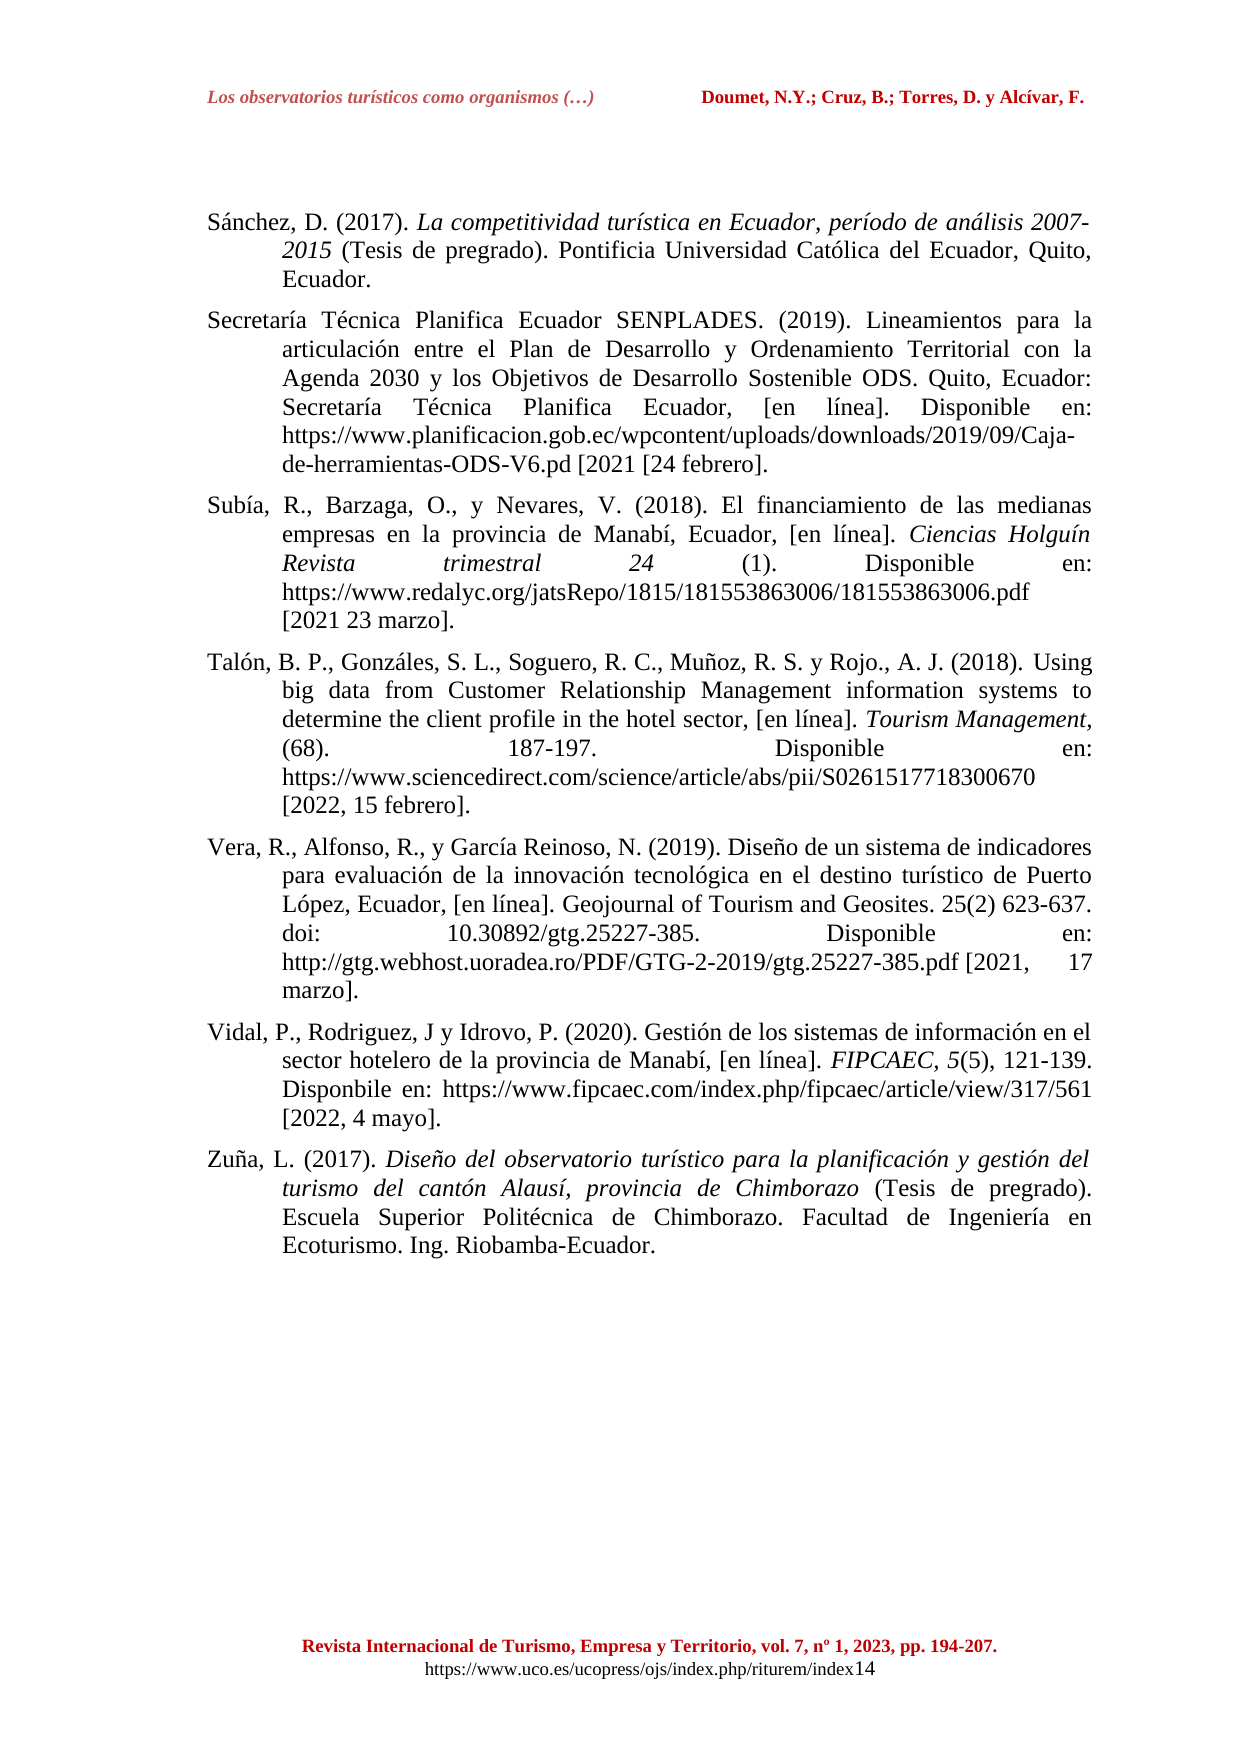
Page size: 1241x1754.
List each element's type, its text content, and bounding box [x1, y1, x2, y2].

text Vidal, P., Rodriguez, J y Idrovo, P. (2020). Gestión de los sistemas de información en el sector hotelero de la provincia de Manabí, [en línea]. FIPCAEC, 5(5), 121-139. Disponbile en: https://www.fipcaec.com/index.php/fipcaec/article/view/317/561 [2022, 4 mayo]. [207, 1017, 1092, 1132]
text Secretaría Técnica Planifica Ecuador SENPLADES. (2019). Lineamientos para la articulación entre el Plan de Desarrollo y Ordenamiento Territorial con la Agenda 2030 y los Objetivos de Desarrollo Sostenible ODS. Quito, Ecuador: Secretaría Técnica Planifica Ecuador, [en línea]. Disponible en: https://www.planificacion.gob.ec/wpcontent/uploads/downloads/2019/09/Caja-de-herramientas-ODS-V6.pd [2021 [24 febrero]. [207, 306, 1092, 478]
text Sánchez, D. (2017). La competitividad turística en Ecuador, período de análisis 2007-2015 (Tesis de pregrado). Pontificia Universidad Católica del Ecuador, Quito, Ecuador. [207, 207, 1092, 293]
text Talón, B. P., Gonzáles, S. L., Soguero, R. C., Muñoz, R. S. y Rojo., A. J. (2018). Using big data from Customer Relationship Management information systems to determine the client profile in the hotel sector, [en línea]. Tourism Management, (68). 187-197. Disponible en: https://www.sciencedirect.com/science/article/abs/pii/S0261517718300670 [2022, 15 febrero]. [207, 647, 1092, 819]
text Zuña, L. (2017). Diseño del observatorio turístico para la planificación y gestión del turismo del cantón Alausí, provincia de Chimborazo (Tesis de pregrado). Escuela Superior Politécnica de Chimborazo. Facultad de Ingeniería en Ecoturismo. Ing. Riobamba-Ecuador. [207, 1144, 1092, 1259]
text Subía, R., Barzaga, O., y Nevares, V. (2018). El financiamiento de las medianas empresas en la provincia de Manabí, Ecuador, [en línea]. Ciencias Holguín Revista trimestral 24 (1). Disponible en: https://www.redalyc.org/jatsRepo/1815/181553863006/181553863006.pdf [2021 23 marzo]. [207, 491, 1092, 634]
text Vera, R., Alfonso, R., y García Reinoso, N. (2019). Diseño de un sistema de indicadores para evaluación de la innovación tecnológica en el destino turístico de Puerto López, Ecuador, [en línea]. Geojournal of Tourism and Geosites. 25(2) 623-637. doi: 10.30892/gtg.25227-385. Disponible en: http://gtg.webhost.uoradea.ro/PDF/GTG-2-2019/gtg.25227-385.pdf [2021, 17 marzo]. [207, 832, 1092, 1004]
